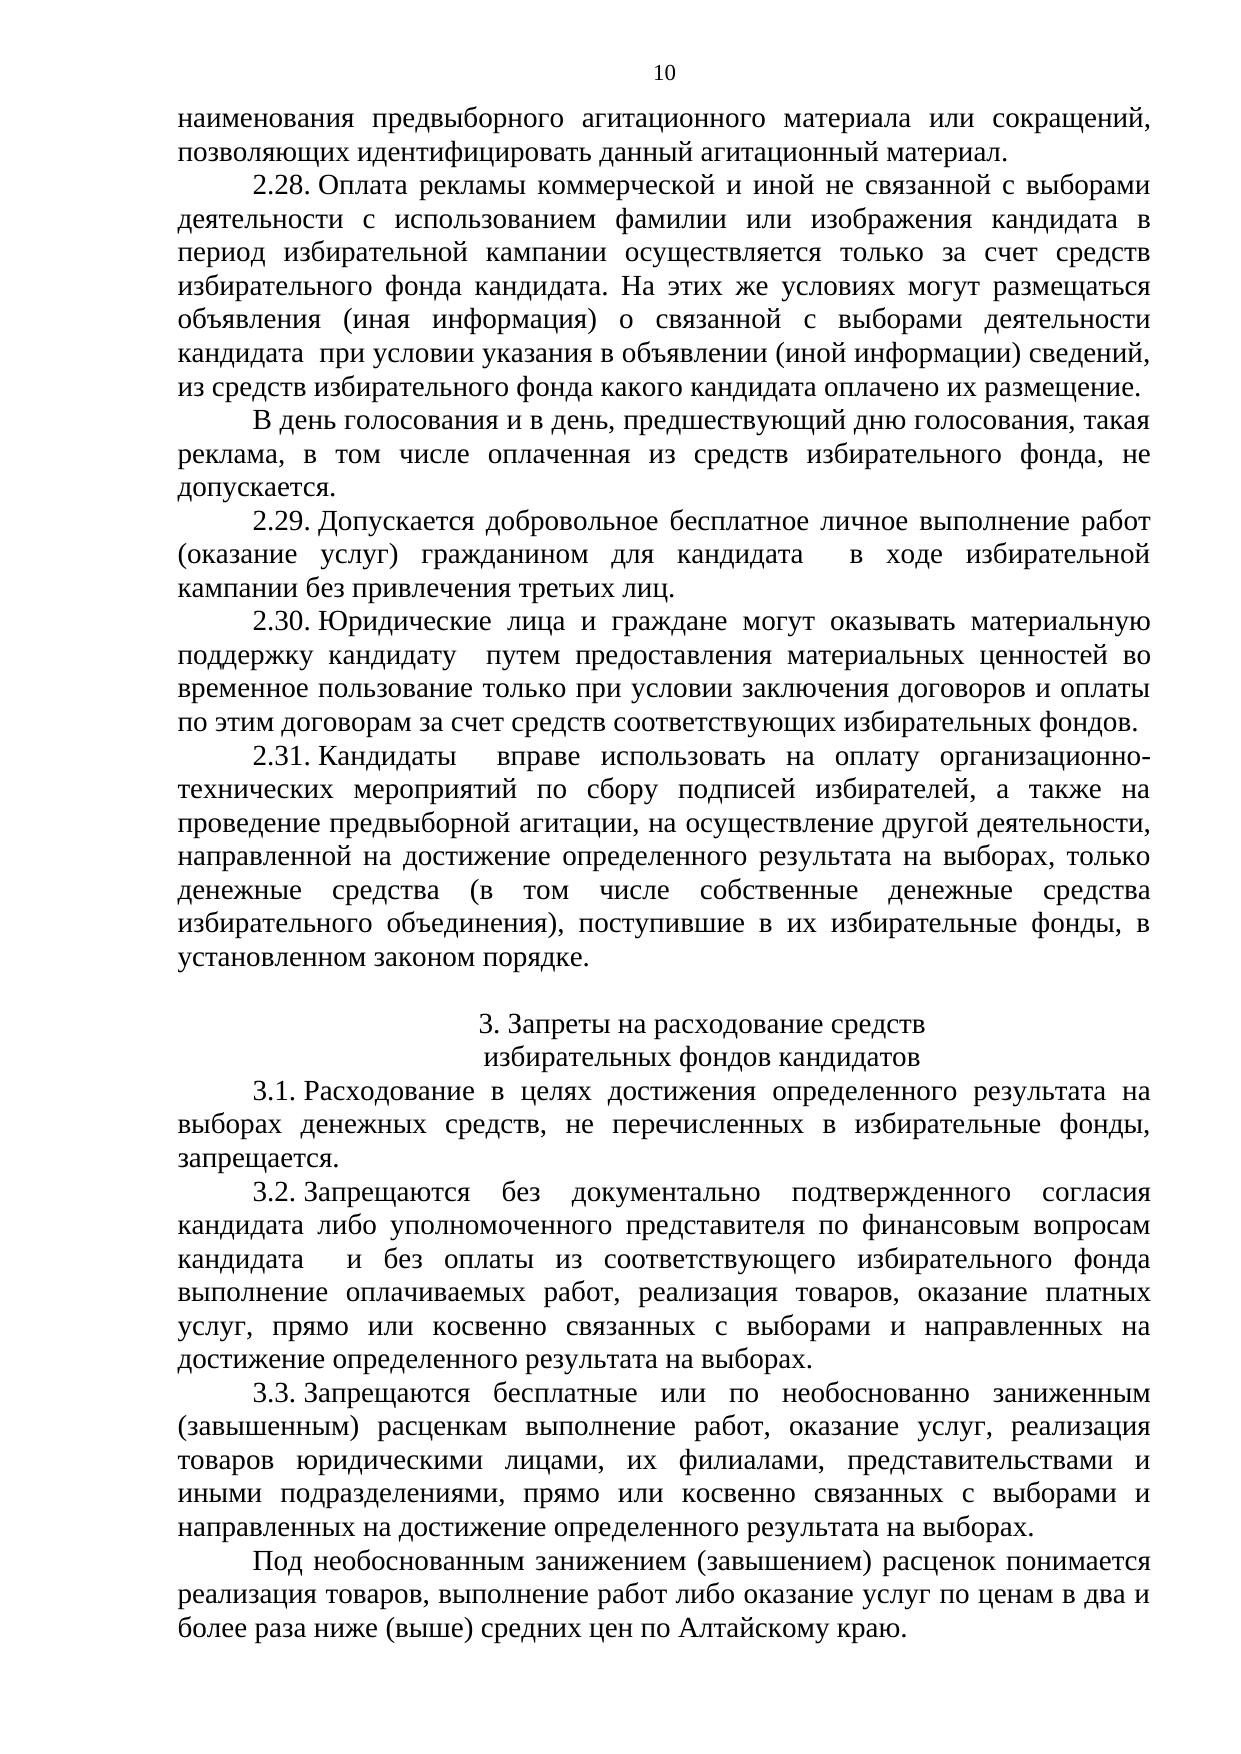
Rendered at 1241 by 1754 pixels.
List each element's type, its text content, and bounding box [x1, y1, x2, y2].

text 3.2. Запрещаются без документально подтвержденного согласия кандидата либо уполномоченного представителя по финансовым вопросам кандидата и без оплаты из соответствующего избирательного фонда выполнение оплачиваемых работ, реализация товаров, оказание платных услуг, прямо или косвенно связанных с выборами и направленных на достижение определенного результата на выборах. [177, 1174, 1152, 1375]
text 3.3. Запрещаются бесплатные или по необоснованно заниженным (завышенным) расценкам выполнение работ, оказание услуг, реализация товаров юридическими лицами, их филиалами, представительствами и иными подразделениями, прямо или косвенно связанных с выборами и направленных на достижение определенного результата на выборах. [177, 1375, 1152, 1543]
text избирательных фондов кандидатов [177, 1039, 1152, 1073]
text 2.28. Оплата рекламы коммерческой и иной не связанной с выборами деятельности с использованием фамилии или изображения кандидата в период избирательной кампании осуществляется только за счет средств избирательного фонда кандидата. На этих же условиях могут размещаться объявления (иная информация) о связанной с выборами деятельности кандидата при условии указания в объявлении (иной информации) сведений, из средств избирательного фонда какого кандидата оплачено их размещение. [177, 167, 1152, 402]
text 2.31. Кандидаты вправе использовать на оплату организационно-технических мероприятий по сбору подписей избирателей, а также на проведение предвыборной агитации, на осуществление другой деятельности, направленной на достижение определенного результата на выборах, только денежные средства (в том числе собственные денежные средства избирательного объединения), поступившие в их избирательные фонды, в установленном законом порядке. [177, 738, 1152, 972]
text 3. Запреты на расходование средств [177, 1006, 1152, 1039]
text Под необоснованным занижением (завышением) расценок понимается реализация товаров, выполнение работ либо оказание услуг по ценам в два и более раза ниже (выше) средних цен по Алтайскому краю. [177, 1543, 1152, 1643]
text 3.1. Расходование в целях достижения определенного результата на выборах денежных средств, не перечисленных в избирательные фонды, запрещается. [177, 1073, 1152, 1174]
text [177, 100, 1152, 167]
text В день голосования и в день, предшествующий дню голосования, такая реклама, в том числе оплаченная из средств избирательного фонда, не допускается. [177, 402, 1152, 503]
text 2.30. Юридические лица и граждане могут оказывать материальную поддержку кандидату путем предоставления материальных ценностей во временное пользование только при условии заключения договоров и оплаты по этим договорам за счет средств соответствующих избирательных фондов. [177, 603, 1152, 738]
text 2.29. Допускается добровольное бесплатное личное выполнение работ (оказание услуг) гражданином для кандидата в ходе избирательной кампании без привлечения третьих лиц. [177, 503, 1152, 603]
